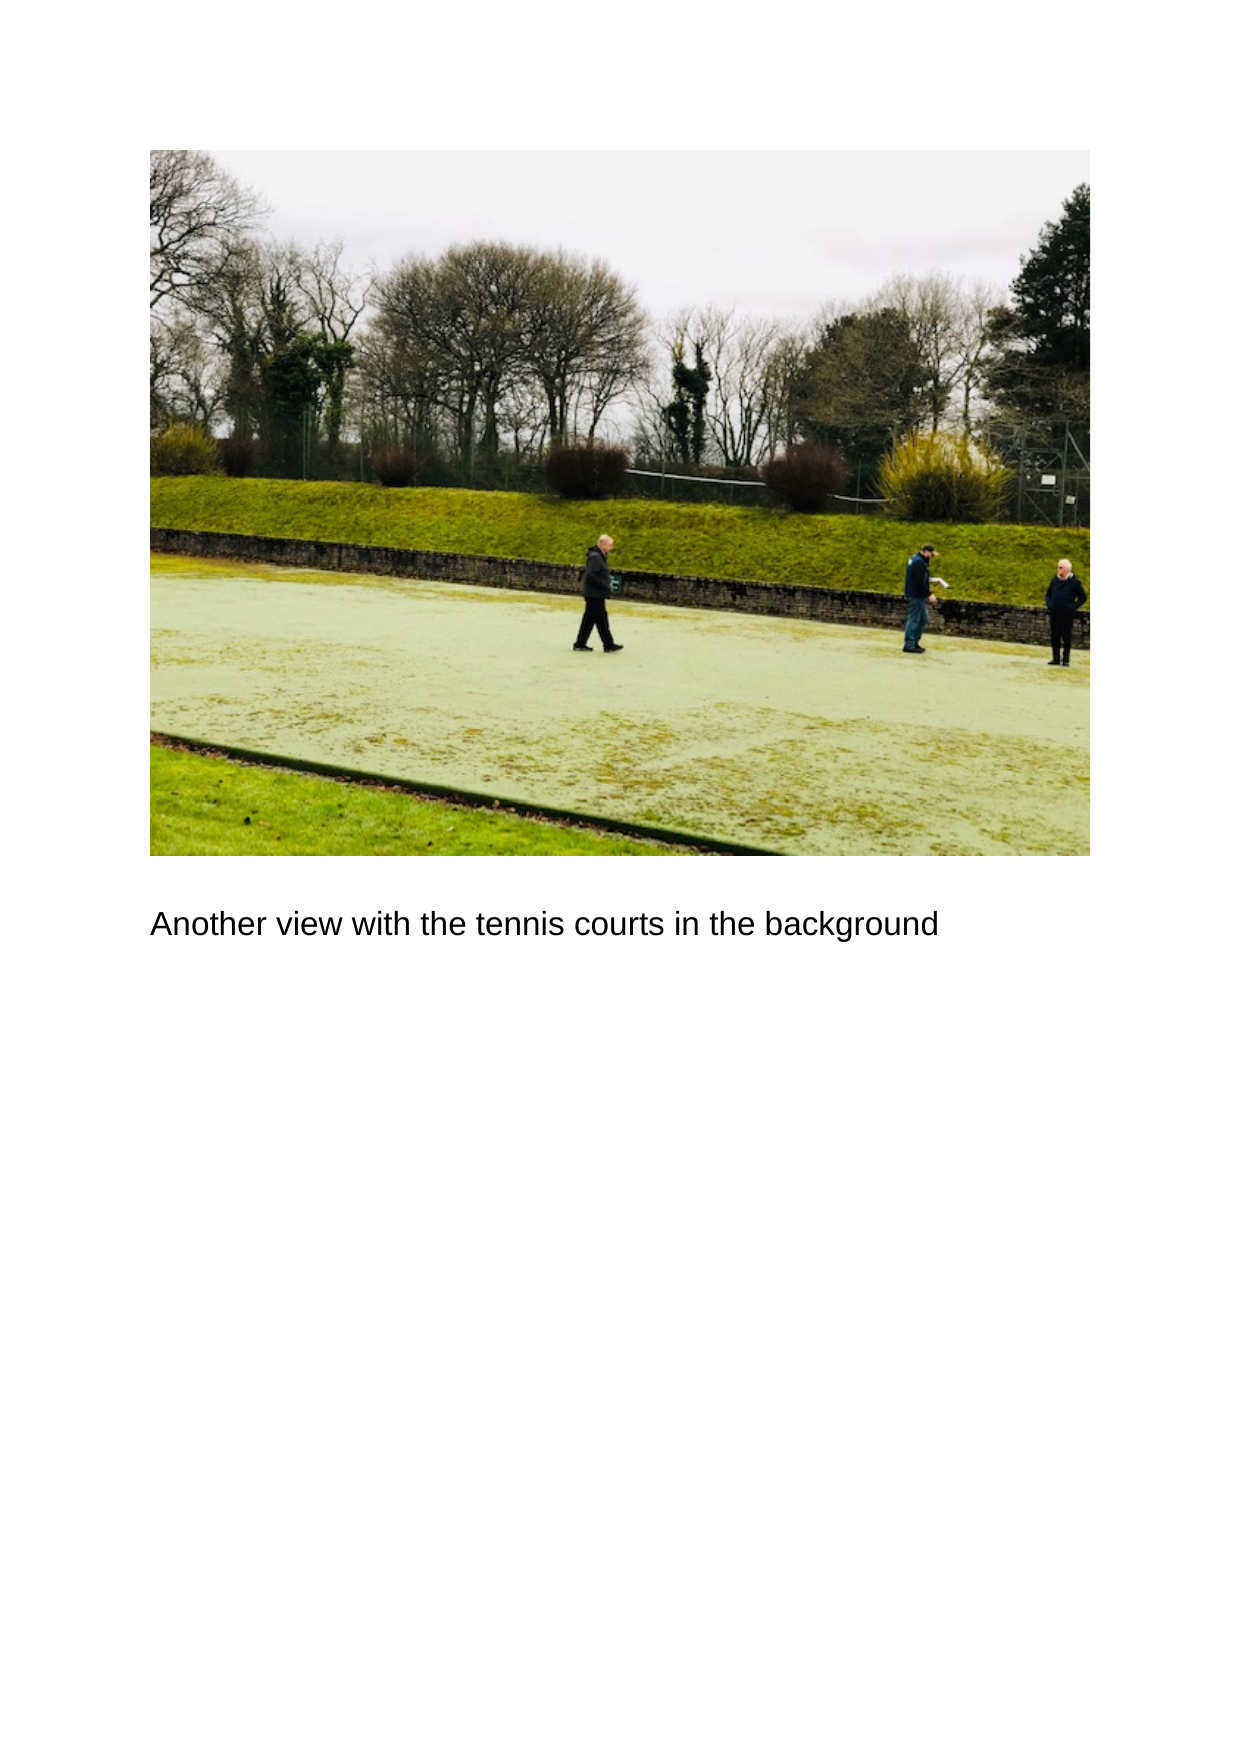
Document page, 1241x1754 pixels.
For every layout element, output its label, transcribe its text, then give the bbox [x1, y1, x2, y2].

picture [150, 150, 1091, 856]
text Another view with the tennis courts in the background [150, 904, 1090, 943]
